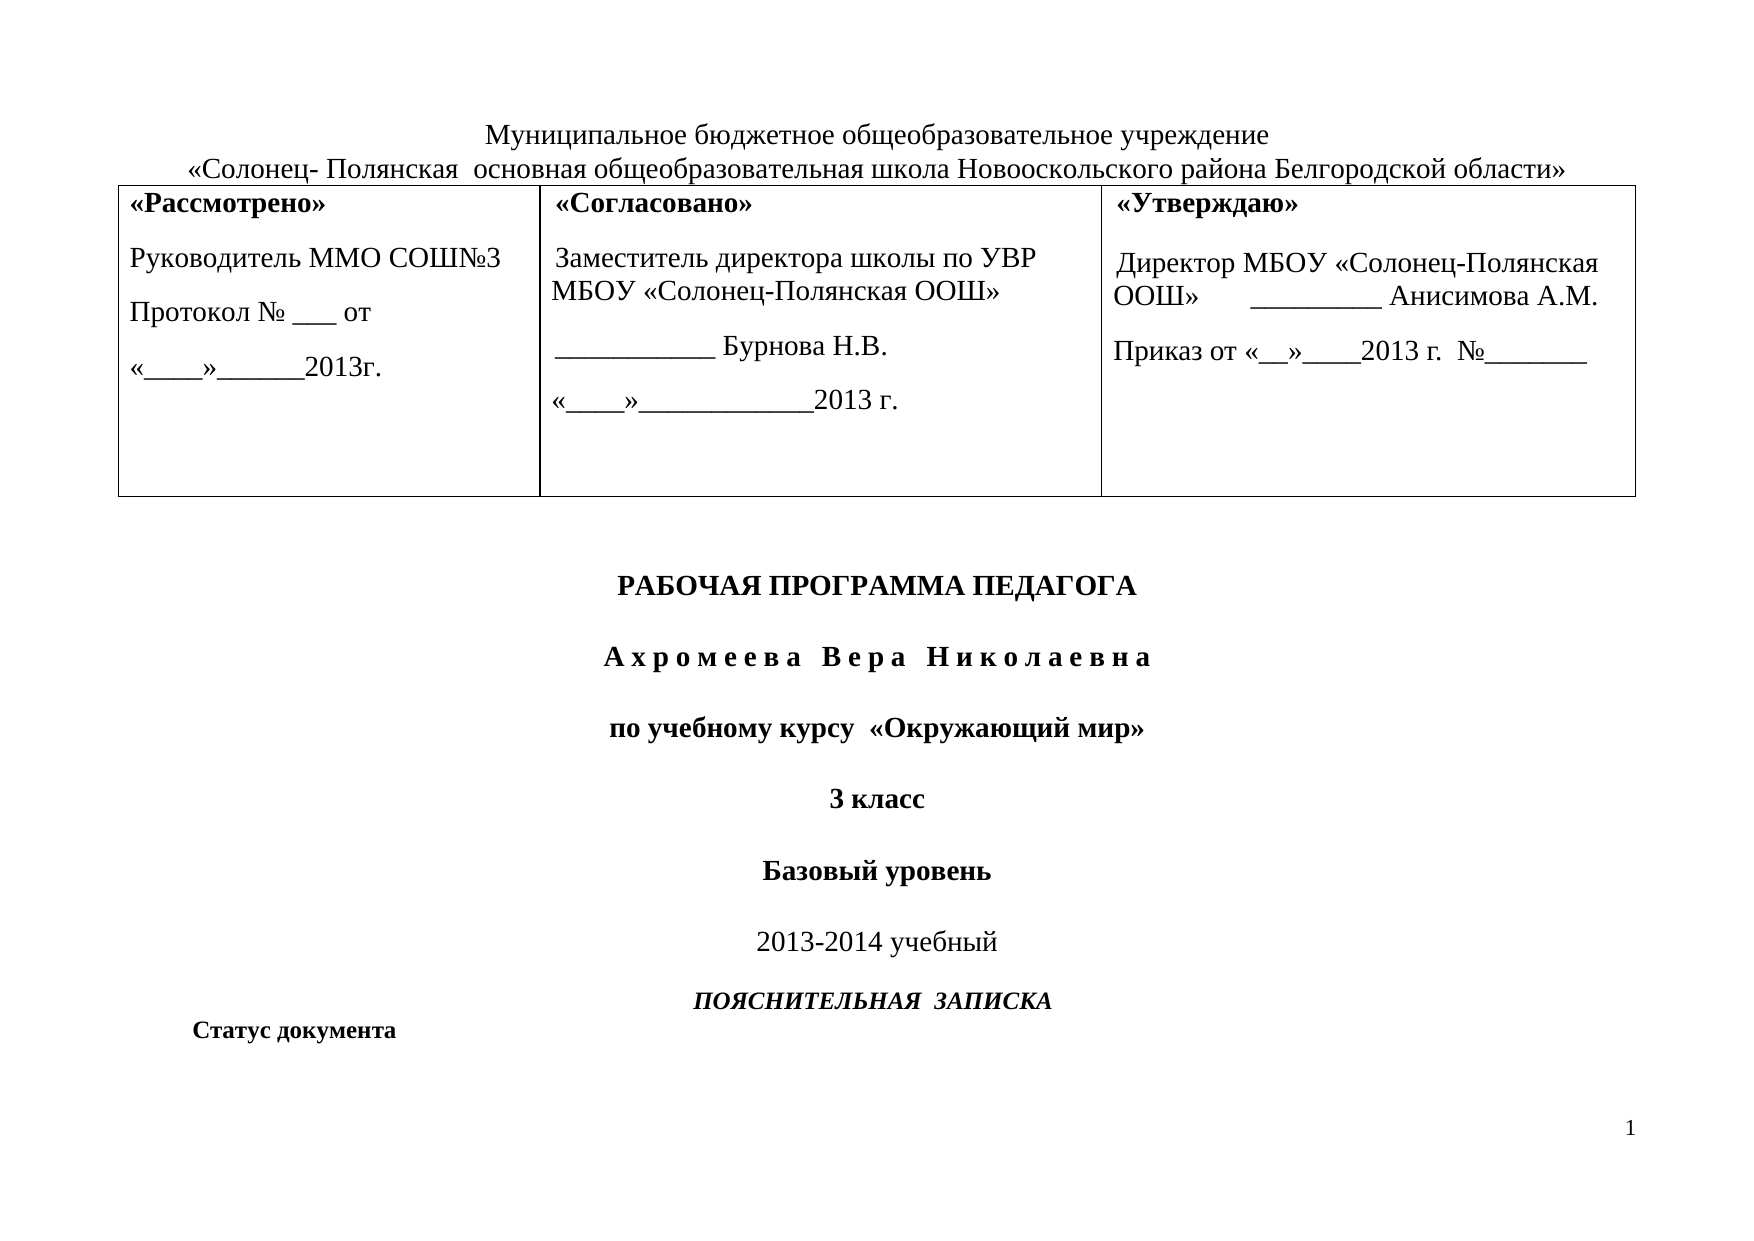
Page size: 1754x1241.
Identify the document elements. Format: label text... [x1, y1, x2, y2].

text РАБОЧАЯ ПРОГРАММА ПЕДАГОГА [118, 568, 1636, 602]
text Базовый уровень [118, 853, 1636, 886]
table_header «Рассмотрено» Руководитель ММО СОШ№3 Протокол № ___ от «____»______2013г. [119, 186, 539, 496]
text «Солонец- Полянская основная общеобразовательная школа Новооскольского района Белгородской области» [118, 151, 1636, 184]
text Статус документа [118, 1015, 1631, 1044]
text Муниципальное бюджетное общеобразовательное учреждение [118, 117, 1636, 151]
text Ахромеева Вера Николаевна [118, 639, 1636, 673]
text 2013-2014 учебный [118, 924, 1636, 957]
table_header «Утверждаю» Директор МБОУ «Солонец-Полянская ООШ» _________ Анисимова А.М. Приказ от «__»____2013 г. №_______ [1102, 186, 1635, 496]
text по учебному курсу «Окружающий мир» [118, 710, 1636, 744]
table_header «Согласовано» Заместитель директора школы по УВР МБОУ «Солонец-Полянская ООШ» ___________ Бурнова Н.В. «____»____________2013 г. [541, 186, 1101, 496]
text ПОЯСНИТЕЛЬНАЯ ЗАПИСКА [118, 986, 1636, 1015]
text 3 класс [118, 782, 1636, 815]
